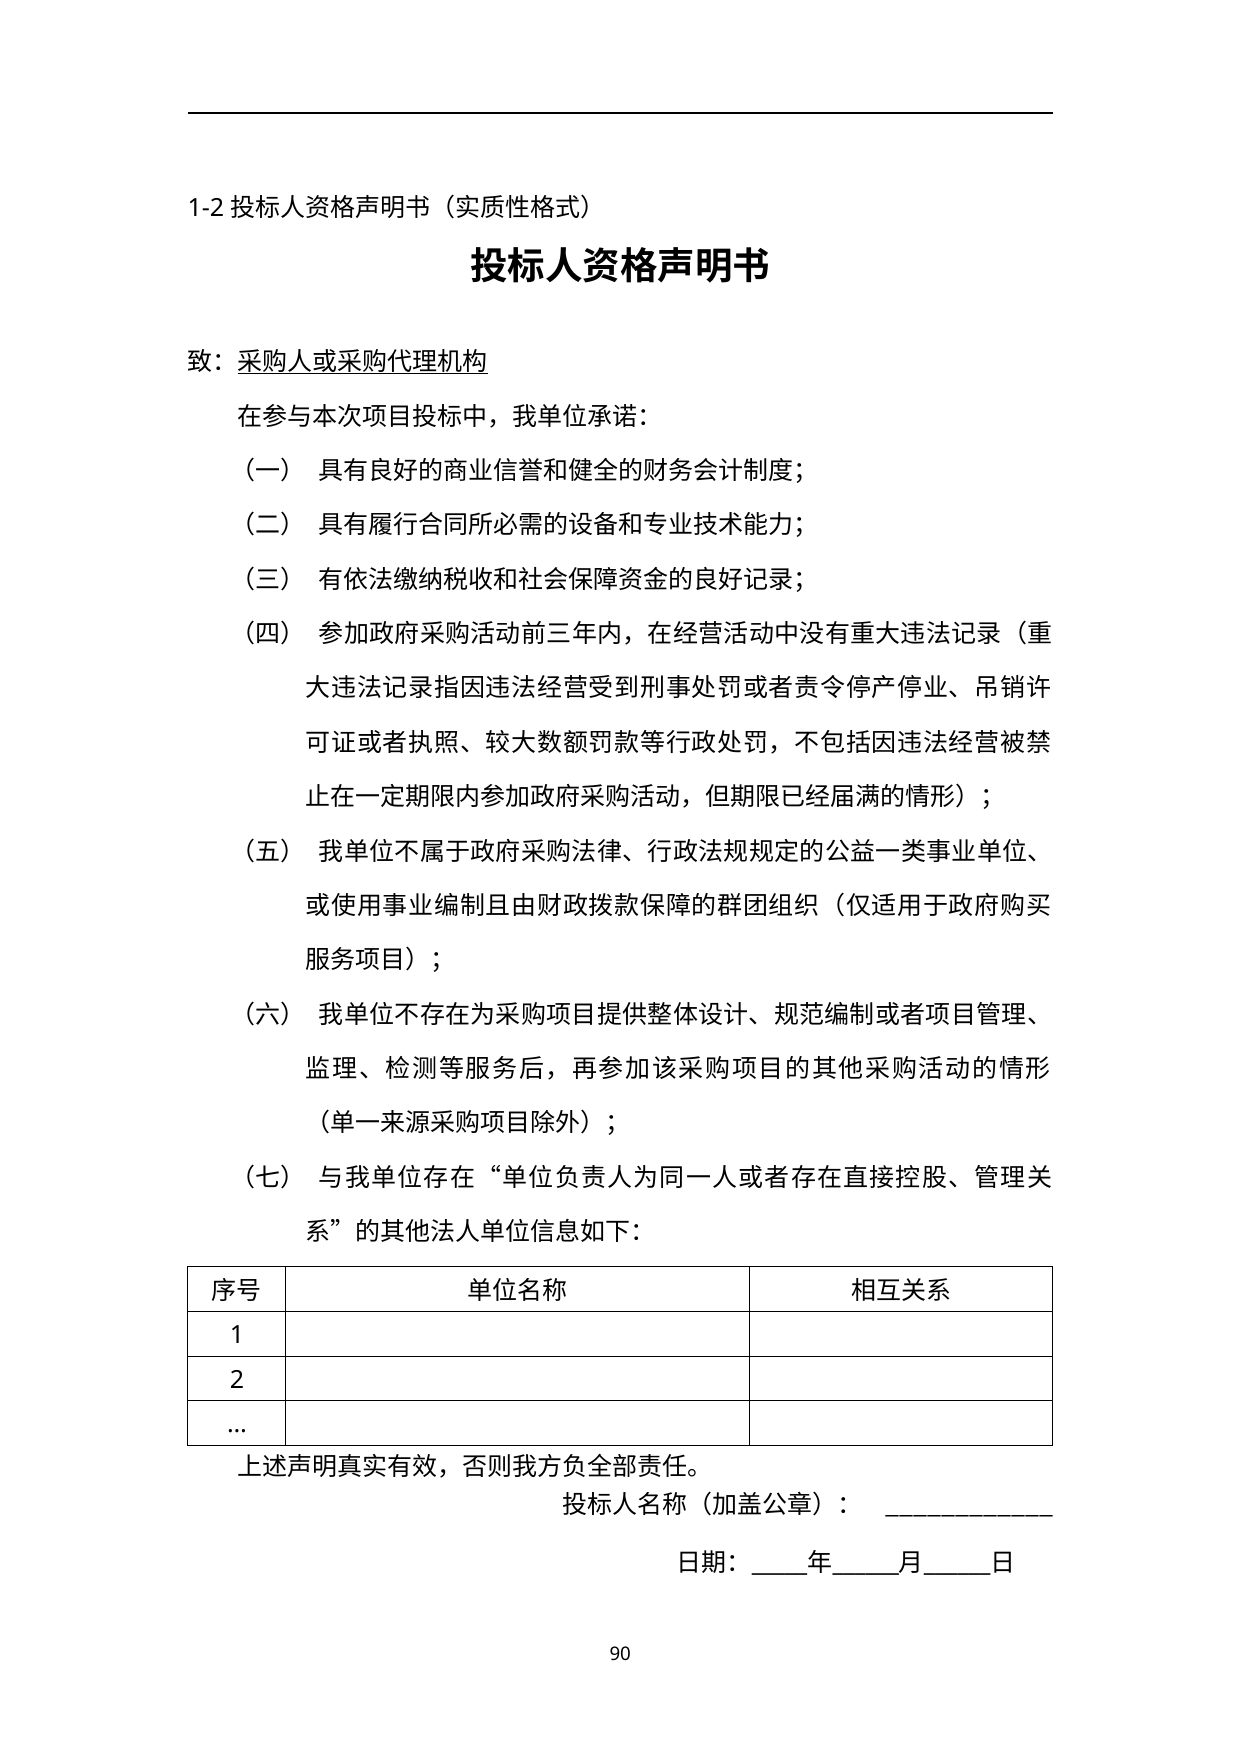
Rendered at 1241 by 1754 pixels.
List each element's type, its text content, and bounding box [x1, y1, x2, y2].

table_header 序号 [188, 1267, 285, 1311]
table_header 单位名称 [286, 1267, 749, 1311]
text 日期：_____年______月______日 [187, 1542, 1015, 1578]
table_cell [286, 1357, 749, 1400]
table_header 相互关系 [750, 1267, 1052, 1311]
list 我单位不存在为采购项目提供整体设计、规范编制或者项目管理、监理、检测等服务后，再参加该采购项目的其他采购活动的情形（单一来源采购项目除外）； [231, 994, 1053, 1139]
table_cell 2 [188, 1357, 285, 1400]
table_cell [750, 1357, 1052, 1400]
list 有依法缴纳税收和社会保障资金的良好记录； [231, 559, 1053, 595]
table_cell [286, 1312, 749, 1356]
table_cell … [188, 1401, 285, 1445]
subtitle 1-2 投标人资格声明书（实质性格式） [187, 187, 1053, 224]
text 在参与本次项目投标中，我单位承诺： [187, 396, 1053, 432]
text 投标人资格声明书 [187, 236, 1053, 291]
table_cell [286, 1401, 749, 1445]
list 我单位不属于政府采购法律、行政法规规定的公益一类事业单位、或使用事业编制且由财政拨款保障的群团组织（仅适用于政府购买服务项目）； [231, 831, 1053, 976]
list 具有履行合同所必需的设备和专业技术能力； [231, 505, 1053, 541]
text 投标人名称（加盖公章）： ____________ [187, 1485, 1053, 1521]
table_cell 1 [188, 1312, 285, 1356]
text 致：采购人或采购代理机构 [187, 342, 1053, 378]
list 具有良好的商业信誉和健全的财务会计制度； [231, 450, 1053, 487]
text 上述声明真实有效，否则我方负全部责任。 [187, 1446, 1053, 1482]
list 与我单位存在“单位负责人为同一人或者存在直接控股、管理关系”的其他法人单位信息如下： [231, 1157, 1053, 1248]
list 参加政府采购活动前三年内，在经营活动中没有重大违法记录（重大违法记录指因违法经营受到刑事处罚或者责令停产停业、吊销许可证或者执照、较大数额罚款等行政处罚，不包括因违法经营被禁止在一定期限内参加政府采购活动，但期限已经届满的情形）； [231, 613, 1053, 813]
table_cell [750, 1401, 1052, 1445]
table_cell [750, 1312, 1052, 1356]
